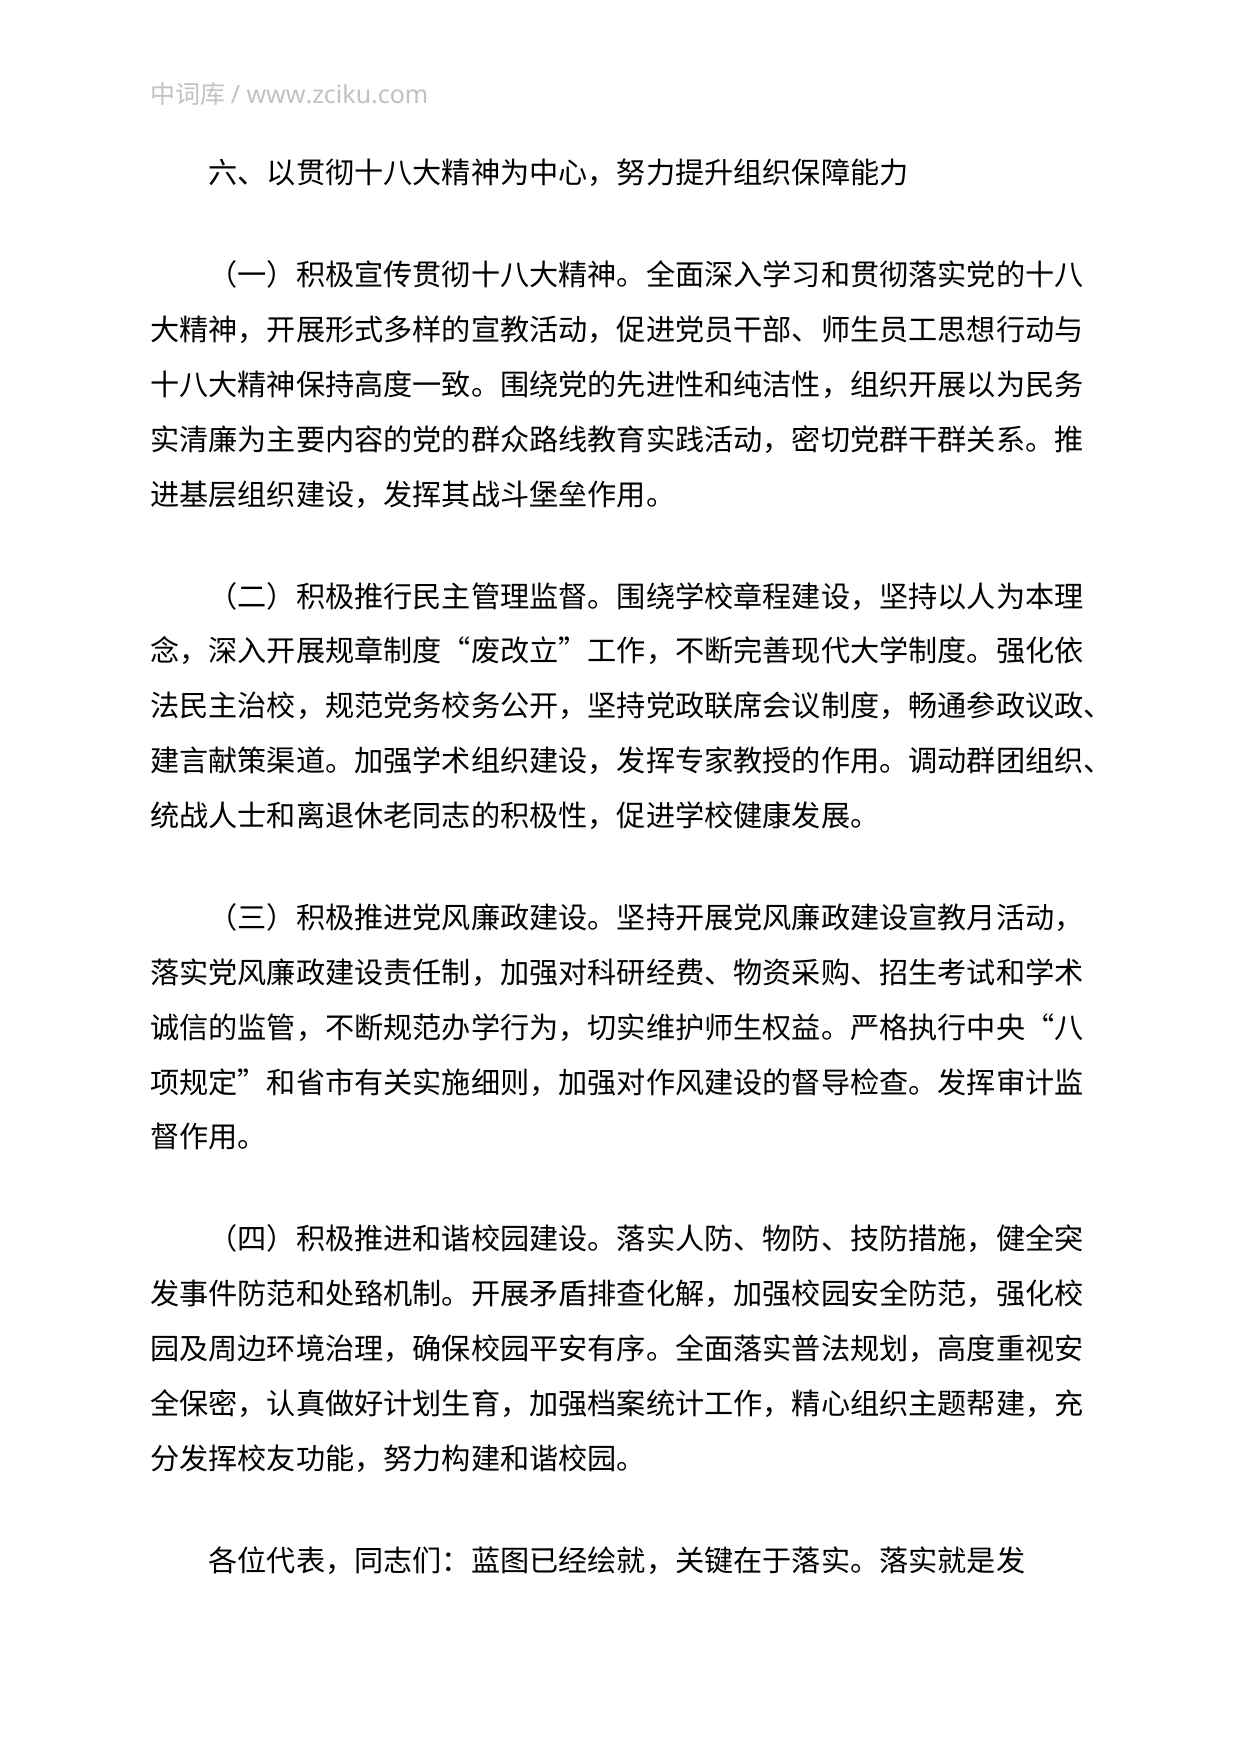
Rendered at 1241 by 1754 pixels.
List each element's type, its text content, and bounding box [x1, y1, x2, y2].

text 六、以贯彻十八大精神为中心，努力提升组织保障能力 [150, 150, 1090, 192]
text 各位代表，同志们：蓝图已经绘就，关键在于落实。落实就是发 [150, 1537, 1090, 1579]
text （三）积极推进党风廉政建设。坚持开展党风廉政建设宣教月活动，落实党风廉政建设责任制，加强对科研经费、物资采购、招生考试和学术诚信的监管，不断规范办学行为，切实维护师生权益。严格执行中央“八项规定”和省市有关实施细则，加强对作风建设的督导检查。发挥审计监督作用。 [150, 894, 1090, 1156]
text （二）积极推行民主管理监督。围绕学校章程建设，坚持以人为本理念，深入开展规章制度“废改立”工作，不断完善现代大学制度。强化依法民主治校，规范党务校务公开，坚持党政联席会议制度，畅通参政议政、建言献策渠道。加强学术组织建设，发挥专家教授的作用。调动群团组织、统战人士和离退休老同志的积极性，促进学校健康发展。 [150, 573, 1090, 835]
text （四）积极推进和谐校园建设。落实人防、物防、技防措施，健全突发事件防范和处臵机制。开展矛盾排查化解，加强校园安全防范，强化校园及周边环境治理，确保校园平安有序。全面落实普法规划，高度重视安全保密，认真做好计划生育，加强档案统计工作，精心组织主题帮建，充分发挥校友功能，努力构建和谐校园。 [150, 1216, 1090, 1478]
text （一）积极宣传贯彻十八大精神。全面深入学习和贯彻落实党的十八大精神，开展形式多样的宣教活动，促进党员干部、师生员工思想行动与十八大精神保持高度一致。围绕党的先进性和纯洁性，组织开展以为民务实清廉为主要内容的党的群众路线教育实践活动，密切党群干群关系。推进基层组织建设，发挥其战斗堡垒作用。 [150, 252, 1090, 514]
